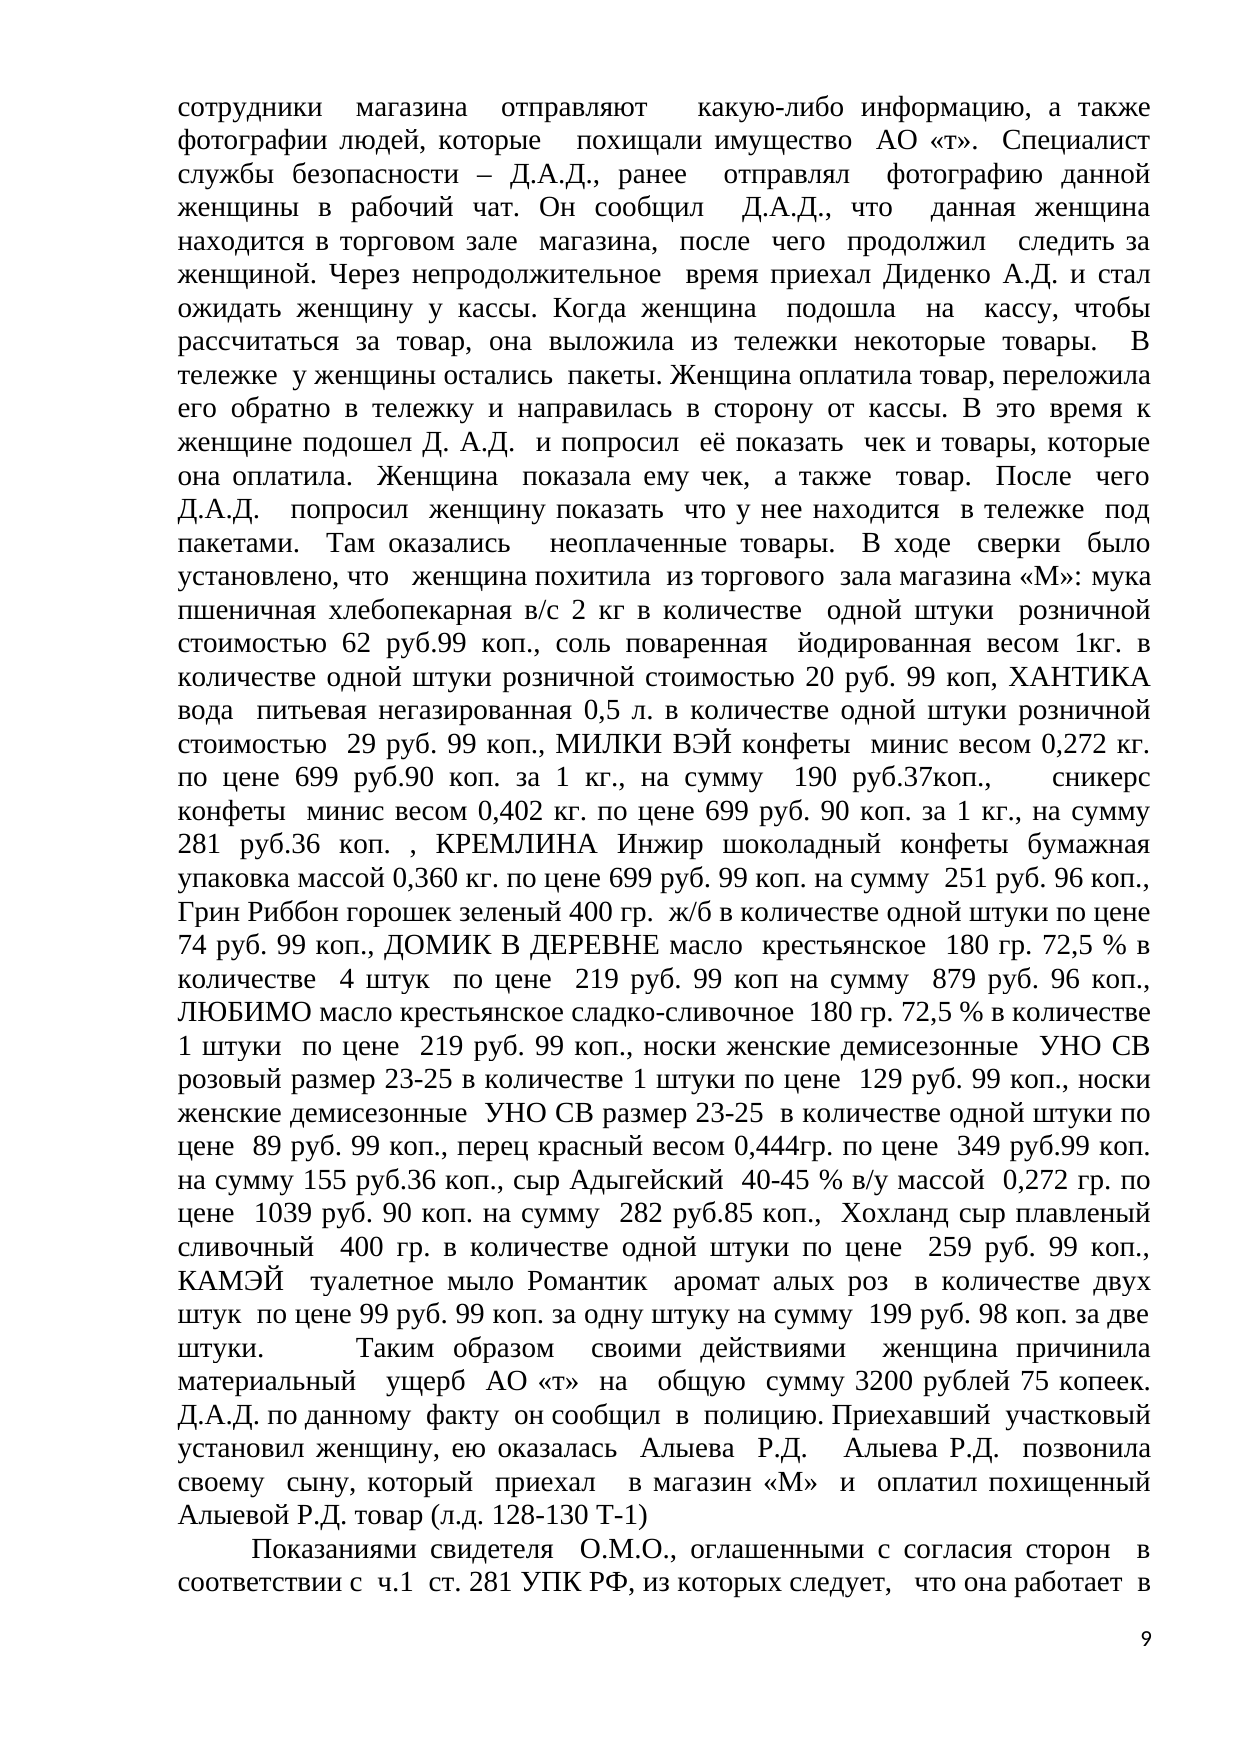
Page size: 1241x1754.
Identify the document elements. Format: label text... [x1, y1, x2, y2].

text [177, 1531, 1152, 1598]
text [177, 89, 1152, 592]
